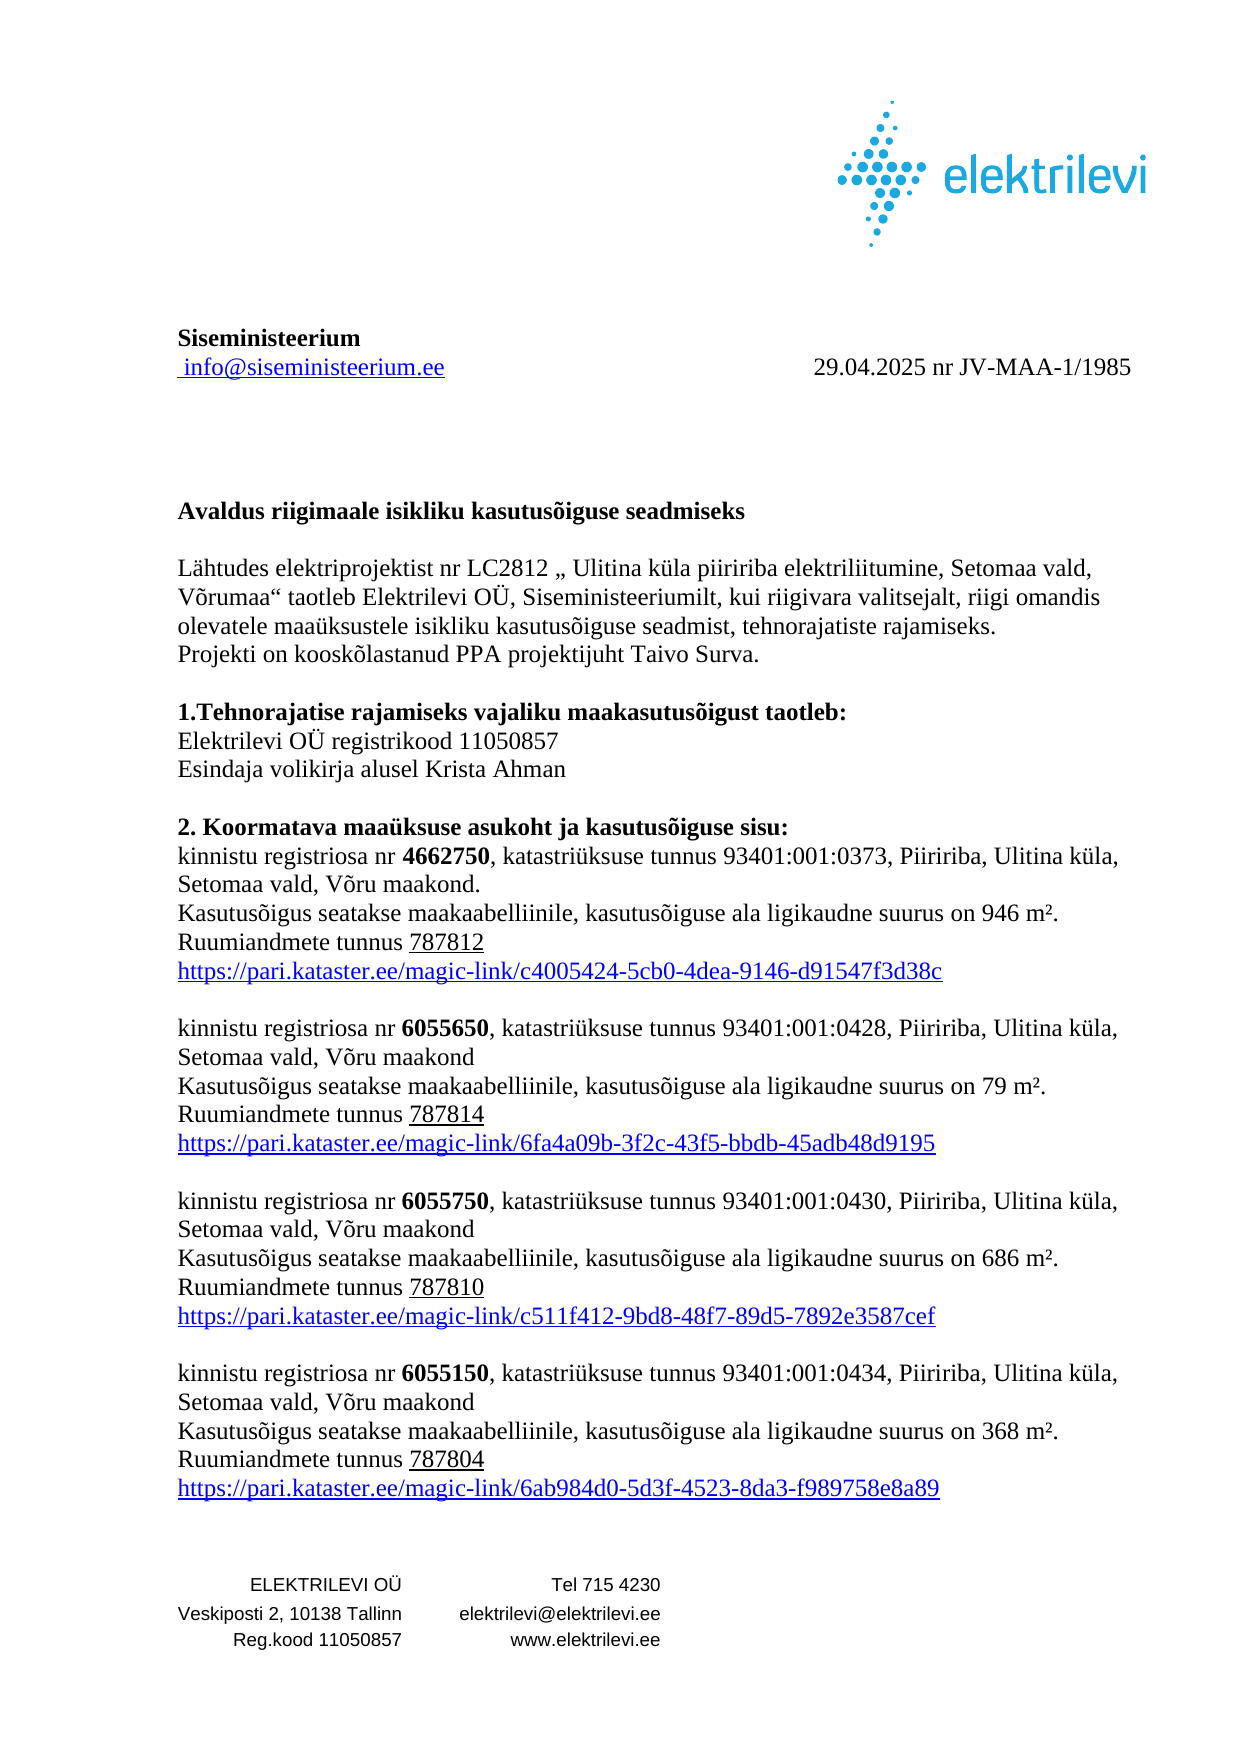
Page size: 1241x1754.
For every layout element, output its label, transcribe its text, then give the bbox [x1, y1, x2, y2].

text kinnistu registriosa nr 6055150, katastriüksuse tunnus 93401:001:0434, Piiririba, Ulitina küla, Setomaa vald, Võru maakond [177, 1358, 1152, 1416]
text Projekti on kooskõlastanud PPA projektijuht Taivo Surva. [177, 639, 1152, 668]
text Ruumiandmete tunnus 787804 [177, 1444, 1152, 1473]
text https://pari.kataster.ee/magic-link/6fa4a09b-3f2c-43f5-bbdb-45adb48d9195 [177, 1128, 1152, 1157]
text https://pari.kataster.ee/magic-link/c4005424-5cb0-4dea-9146-d91547f3d38c [177, 956, 1152, 984]
text Ruumiandmete tunnus 787810 [177, 1272, 1152, 1301]
text kinnistu registriosa nr 6055750, katastriüksuse tunnus 93401:001:0430, Piiririba, Ulitina küla, Setomaa vald, Võru maakond [177, 1186, 1152, 1243]
text https://pari.kataster.ee/magic-link/6ab984d0-5d3f-4523-8da3-f989758e8a89 [177, 1473, 1152, 1502]
text 2. Koormatava maaüksuse asukoht ja kasutusõiguse sisu: [177, 812, 1152, 841]
text Kasutusõigus seatakse maakaabelliinile, kasutusõiguse ala ligikaudne suurus on 686 m². [177, 1243, 1152, 1272]
text Kasutusõigus seatakse maakaabelliinile, kasutusõiguse ala ligikaudne suurus on 946 m². [177, 898, 1152, 927]
text Ruumiandmete tunnus 787812 [177, 927, 1152, 956]
text https://pari.kataster.ee/magic-link/c511f412-9bd8-48f7-89d5-7892e3587cef [177, 1301, 1152, 1329]
text Elektrilevi OÜ registrikood 11050857 [177, 726, 1152, 754]
text kinnistu registriosa nr 6055650, katastriüksuse tunnus 93401:001:0428, Piiririba, Ulitina küla, Setomaa vald, Võru maakond [177, 1013, 1152, 1071]
text Siseministeerium [177, 323, 1152, 352]
picture [837, 101, 1146, 247]
text Esindaja volikirja alusel Krista Ahman [177, 754, 1152, 783]
text info@siseministeerium.ee 29.04.2025 nr JV-MAA-1/1985 [177, 352, 1152, 381]
text Kasutusõigus seatakse maakaabelliinile, kasutusõiguse ala ligikaudne suurus on 368 m². [177, 1416, 1152, 1444]
text Avaldus riigimaale isikliku kasutusõiguse seadmiseks [177, 496, 1152, 524]
text Ruumiandmete tunnus 787814 [177, 1099, 1152, 1128]
text 1.Tehnorajatise rajamiseks vajaliku maakasutusõigust taotleb: [177, 697, 1152, 726]
text kinnistu registriosa nr 4662750, katastriüksuse tunnus 93401:001:0373, Piiririba, Ulitina küla, Setomaa vald, Võru maakond. [177, 841, 1152, 898]
text Kasutusõigus seatakse maakaabelliinile, kasutusõiguse ala ligikaudne suurus on 79 m². [177, 1071, 1152, 1099]
text Lähtudes elektriprojektist nr LC2812 „ Ulitina küla piiririba elektriliitumine, Setomaa vald, Võrumaa“ taotleb Elektrilevi OÜ, Siseministeeriumilt, kui riigivara valitsejalt, riigi omandis olevatele maaüksustele isikliku kasutusõiguse seadmist, tehnorajatiste rajamiseks. [177, 553, 1152, 639]
